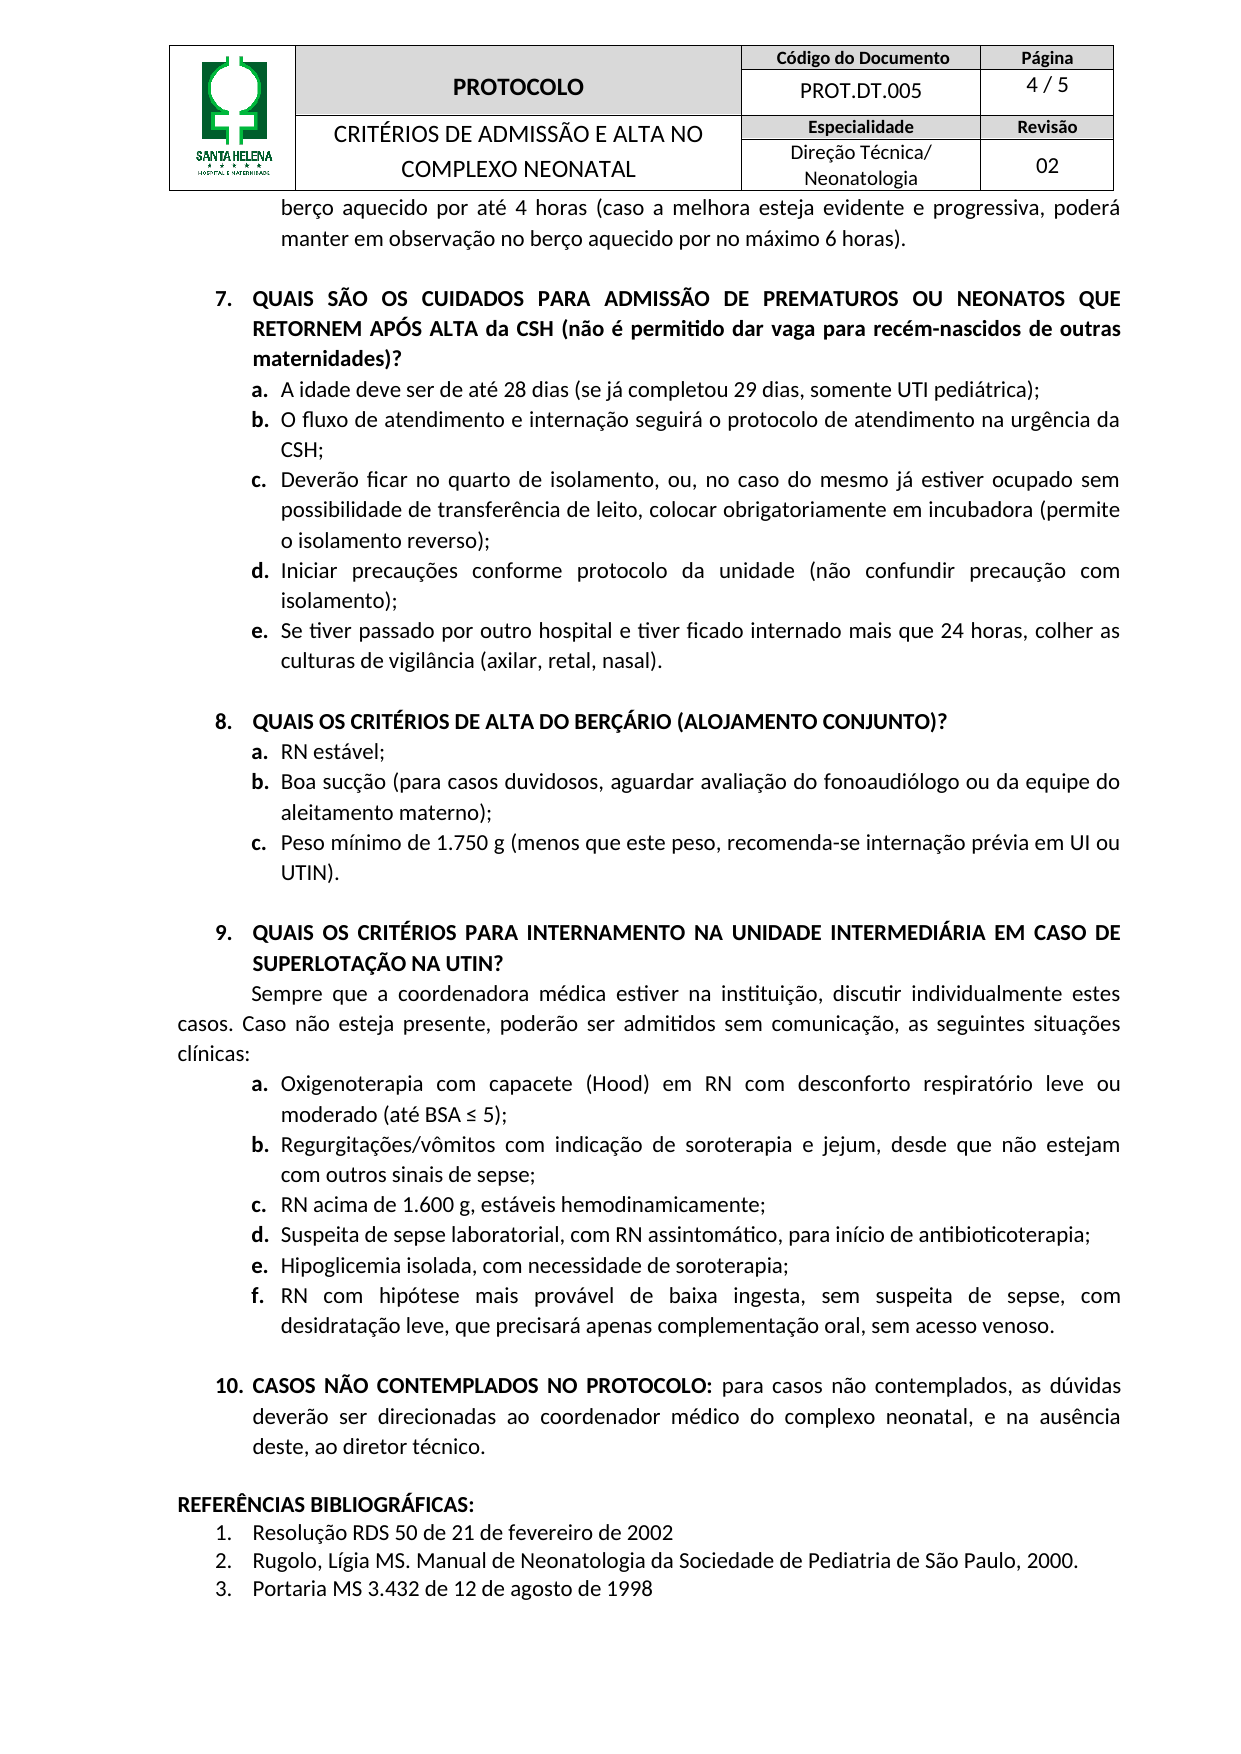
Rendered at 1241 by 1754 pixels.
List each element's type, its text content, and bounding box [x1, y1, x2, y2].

list Deverão ficar no quarto de isolamento, ou, no caso do mesmo já estiver ocupado sem possibilidade de transferência de leito, colocar obrigatoriamente em incubadora (permite o isolamento reverso); [251, 465, 1122, 554]
list Boa sucção (para casos duvidosos, aguardar avaliação do fonoaudiólogo ou da equipe do aleitamento materno); [251, 767, 1122, 826]
list A idade deve ser de até 28 dias (se já completou 29 dias, somente UTI pediátrica); [251, 375, 1122, 403]
picture [170, 46, 295, 185]
list Hipoglicemia isolada, com necessidade de soroterapia; [251, 1251, 1122, 1279]
list QUAIS OS CRITÉRIOS PARA INTERNAMENTO NA UNIDADE INTERMEDIÁRIA EM CASO DE SUPERLOTAÇÃO NA UTIN? [215, 918, 1122, 977]
list Iniciar precauções conforme protocolo da unidade (não confundir precaução com isolamento); [251, 556, 1122, 614]
list Rugolo, Lígia MS. Manual de Neonatologia da Sociedade de Pediatria de São Paulo, 2000. [215, 1546, 1122, 1574]
list O fluxo de atendimento e internação seguirá o protocolo de atendimento na urgência da CSH; [251, 405, 1122, 463]
list CASOS NÃO CONTEMPLADOS NO PROTOCOLO: para casos não contemplados, as dúvidas deverão ser direcionadas ao coordenador médico do complexo neonatal, e na ausência deste, ao diretor técnico. [215, 1372, 1122, 1460]
list Portaria MS 3.432 de 12 de agosto de 1998 [215, 1574, 1122, 1602]
list Regurgitações/vômitos com indicação de soroterapia e jejum, desde que não estejam com outros sinais de sepse; [251, 1130, 1122, 1188]
list Peso mínimo de 1.750 g (menos que este peso, recomenda-se internação prévia em UI ou UTIN). [251, 828, 1122, 886]
list RN com hipótese mais provável de baixa ingesta, sem suspeita de sepse, com desidratação leve, que precisará apenas complementação oral, sem acesso venoso. [251, 1281, 1122, 1339]
text Sempre que a coordenadora médica estiver na instituição, discutir individualmente estes casos. Caso não esteja presente, poderão ser admitidos sem comunicação, as seguintes situações clínicas: [177, 979, 1122, 1067]
list QUAIS SÃO OS CUIDADOS PARA ADMISSÃO DE PREMATUROS OU NEONATOS QUE RETORNEM APÓS ALTA da CSH (não é permitido dar vaga para recém-nascidos de outras maternidades)? [215, 284, 1122, 373]
picture [296, 116, 304, 177]
list Se tiver passado por outro hospital e tiver ficado internado mais que 24 horas, colher as culturas de vigilância (axilar, retal, nasal). [251, 616, 1122, 675]
list RN acima de 1.600 g, estáveis hemodinamicamente; [251, 1190, 1122, 1218]
picture [164, 45, 169, 185]
list Oxigenoterapia com capacete (Hood) em RN com desconforto respiratório leve ou moderado (até BSA ≤ 5); [251, 1069, 1122, 1128]
list QUAIS OS CRITÉRIOS DE ALTA DO BERÇÁRIO (ALOJAMENTO CONJUNTO)? [215, 707, 1122, 735]
list Suspeita de sepse laboratorial, com RN assintomático, para início de antibioticoterapia; [251, 1221, 1122, 1249]
text REFERÊNCIAS BIBLIOGRÁFICAS: [177, 1490, 1122, 1518]
list Resolução RDS 50 de 21 de fevereiro de 2002 [215, 1518, 1122, 1546]
list RN estável; [251, 737, 1122, 765]
